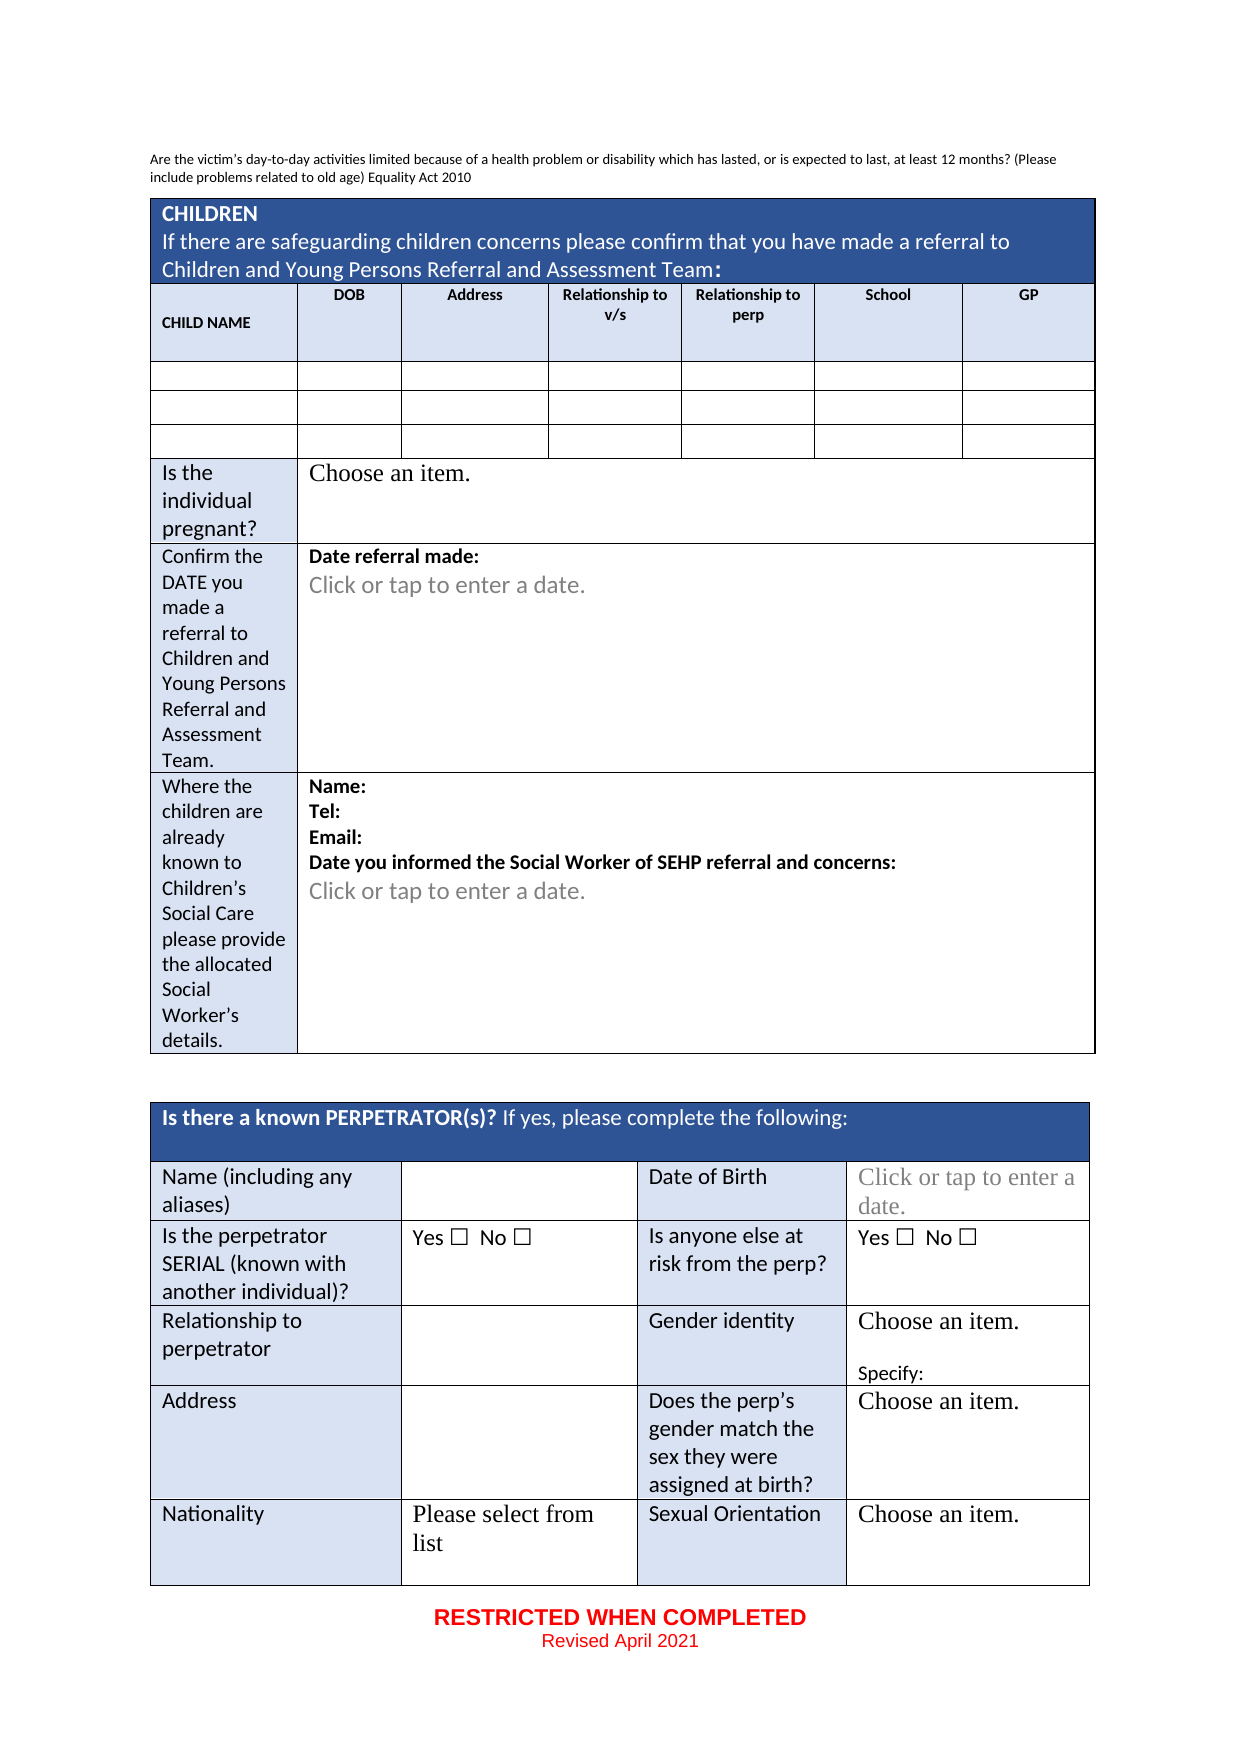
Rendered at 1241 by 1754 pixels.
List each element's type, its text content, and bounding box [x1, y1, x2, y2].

table_cell Gender identity [638, 1306, 846, 1385]
table_cell Sexual Orientation [638, 1500, 846, 1585]
table_cell [151, 391, 297, 423]
table_cell Nationality [151, 1500, 401, 1585]
table_cell Relationship to perpetrator [151, 1306, 401, 1385]
table_cell [963, 425, 1094, 457]
table_cell [402, 362, 548, 390]
table_cell [298, 391, 401, 423]
table_cell [815, 362, 962, 390]
table_cell Date referral made: [298, 544, 1094, 772]
table_cell Where the children are already known to Children’s Social Care please provide the allocated Social Worker’s details. [151, 773, 297, 1053]
table_cell [402, 1500, 637, 1585]
table_cell [815, 425, 962, 457]
table_cell GP [963, 284, 1094, 361]
table_cell CHILD NAME [151, 284, 297, 361]
table_cell Relationship to v/s [549, 284, 681, 361]
table_cell School [815, 284, 962, 361]
table_cell Address [151, 1386, 401, 1498]
table_cell [682, 425, 814, 457]
table_cell [298, 425, 401, 457]
table_cell [402, 1306, 637, 1385]
table_cell Is the perpetrator SERIAL (known with another individual)? [151, 1221, 401, 1305]
table_cell Confirm the DATE you made a referral to Children and Young Persons Referral and Assessment Team. [151, 544, 297, 772]
table_cell Specify: [847, 1306, 1089, 1385]
table_cell DOB [298, 284, 401, 361]
table_cell Relationship to perp [682, 284, 814, 361]
table_cell Date of Birth [638, 1162, 846, 1220]
table_cell [298, 362, 401, 390]
table_cell [549, 362, 681, 390]
table_cell Yes No [847, 1221, 1089, 1305]
table_cell [963, 362, 1094, 390]
table_cell [549, 425, 681, 457]
table_cell Is anyone else at risk from the perp? [638, 1221, 846, 1305]
table_cell [151, 425, 297, 457]
table_cell [402, 391, 548, 423]
table_cell Name: Tel: Email: Date you informed the Social Worker of SEHP referral and concerns: [298, 773, 1094, 1053]
table_cell [682, 362, 814, 390]
table_cell [402, 1162, 637, 1220]
table_header Is there a known PERPETRATOR(s)? If yes, please complete the following: [151, 1103, 1089, 1161]
table_cell Address [402, 284, 548, 361]
table_cell Is the individual pregnant? [151, 459, 297, 542]
table_cell [963, 391, 1094, 423]
table_cell Yes No [402, 1221, 637, 1305]
table_cell Does the perp’s gender match the sex they were assigned at birth? [638, 1386, 846, 1498]
table_cell [549, 391, 681, 423]
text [150, 150, 1090, 186]
table_cell [402, 425, 548, 457]
table_header CHILDREN If there are safeguarding children concerns please confirm that you have made a referral to Children and Young Persons Referral and Assessment Team: [151, 199, 1094, 283]
table_cell [402, 1386, 637, 1498]
table_cell [682, 391, 814, 423]
table_cell Name (including any aliases) [151, 1162, 401, 1220]
table_cell [815, 391, 962, 423]
table_cell [151, 362, 297, 390]
